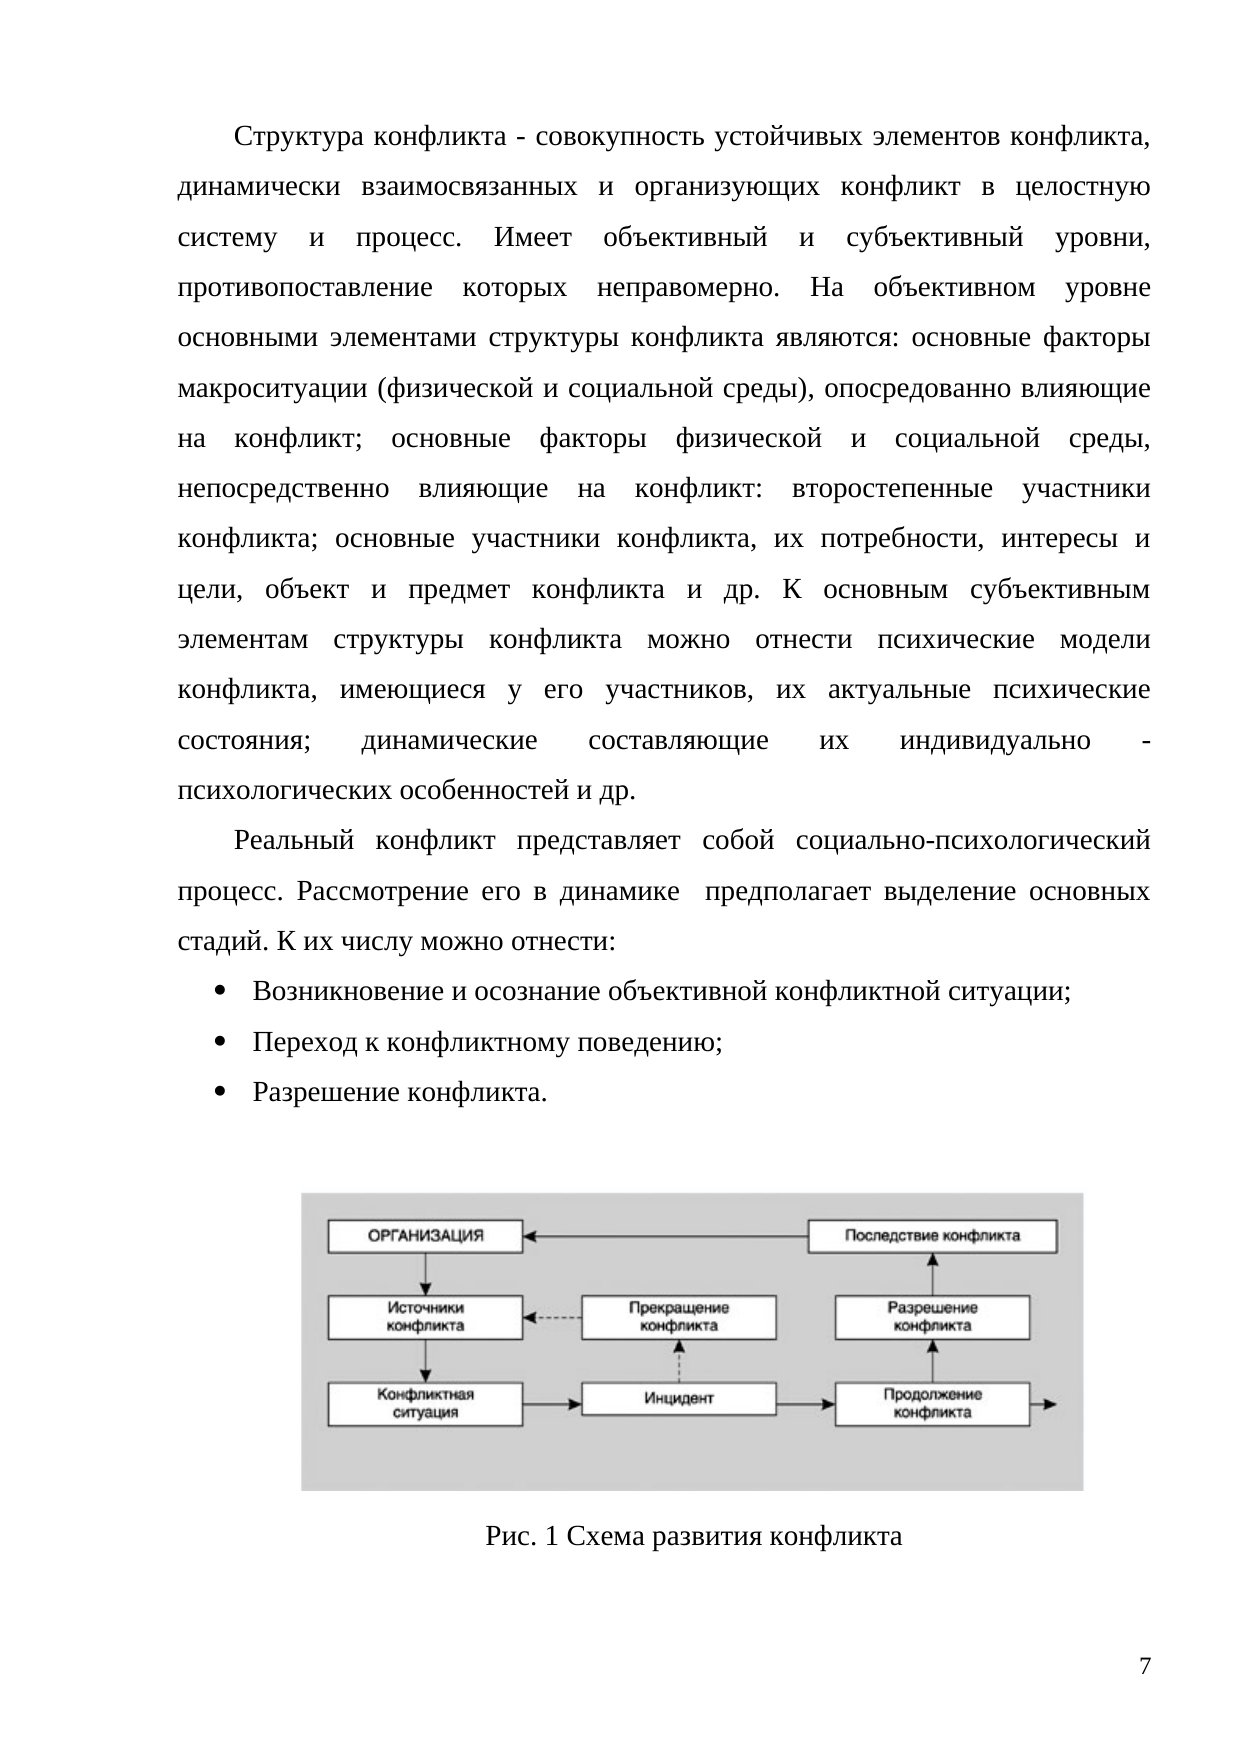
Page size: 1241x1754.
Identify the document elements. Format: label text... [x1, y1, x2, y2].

text Реальный конфликт представляет собой социально-психологический процесс. Рассмотрение его в динамике предполагает выделение основных стадий. К их числу можно отнести: [177, 822, 1152, 957]
text Структура конфликта - совокупность устойчивых элементов конфликта, динамически взаимосвязанных и организующих конфликт в целостную систему и процесс. Имеет объективный и субъективный уровни, противопоставление которых неправомерно. На объективном уровне основными элементами структуры конфликта являются: основные факторы макроситуации (физической и социальной среды), опосредованно влияющие на конфликт; основные факторы физической и социальной среды, непосредственно влияющие на конфликт: второстепенные участники конфликта; основные участники конфликта, их потребности, интересы и цели, объект и предмет конфликта и др. К основным субъективным элементам структуры конфликта можно отнести психические модели конфликта, имеющиеся у его участников, их актуальные психические состояния; динамические составляющие их индивидуально - психологических особенностей и др. [177, 118, 1152, 806]
list Переход к конфликтному поведению; [215, 1024, 1152, 1057]
list Разрешение конфликта. [215, 1074, 1152, 1108]
list Возникновение и осознание объективной конфликтной ситуации; [215, 973, 1152, 1007]
picture [300, 1187, 1087, 1491]
text Рис. 1 Схема развития конфликта [177, 1518, 1152, 1551]
